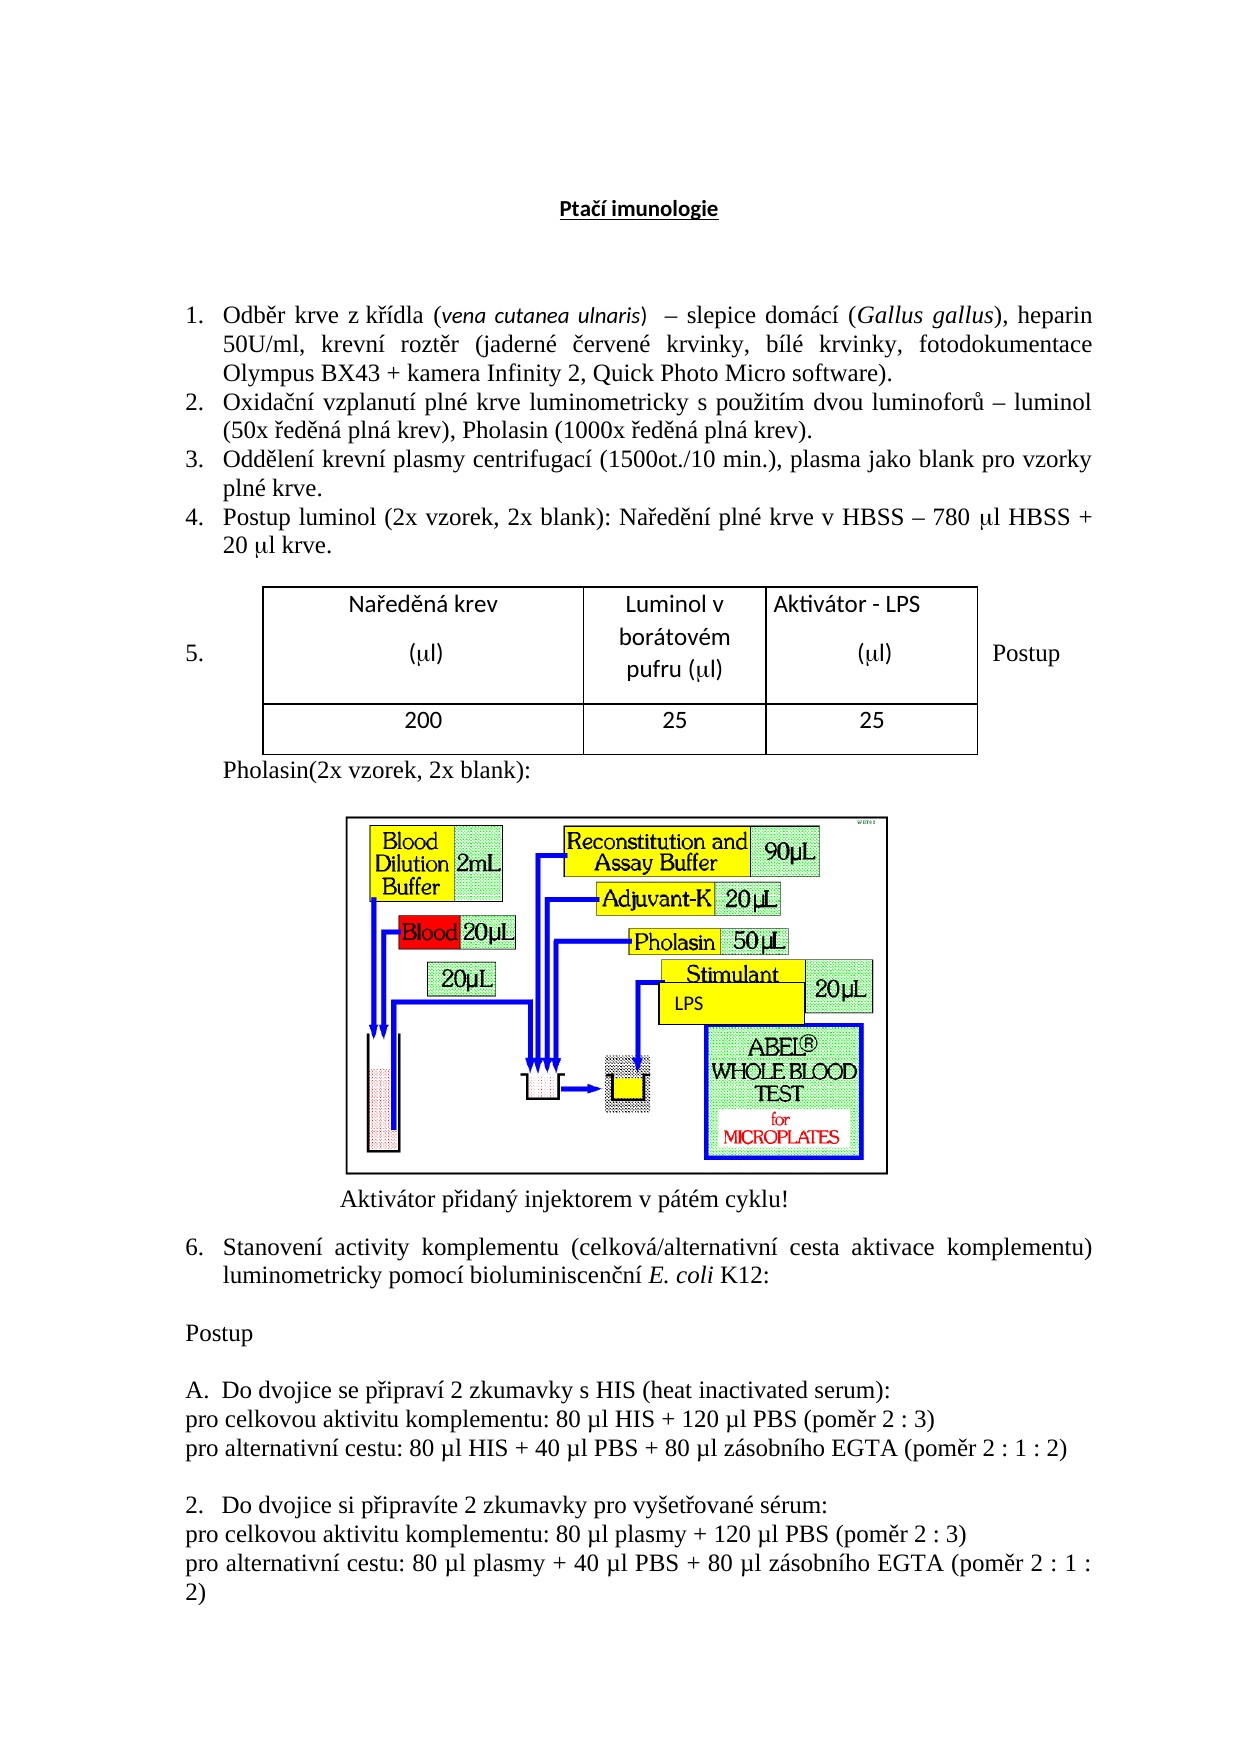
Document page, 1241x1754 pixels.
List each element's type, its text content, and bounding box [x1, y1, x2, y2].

list Postup luminol (2x vzorek, 2x blank): Naředění plné krve v HBSS – 780 l HBSS + 20 l krve. [185, 502, 1093, 559]
text pro alternativní cestu: 80 µl HIS + 40 µl PBS + 80 µl zásobního EGTA (poměr 2 : 1 : 2) [185, 1433, 1093, 1462]
text pro celkovou aktivitu komplementu: 80 µl plasmy + 120 µl PBS (poměr 2 : 3) [185, 1519, 1093, 1548]
table_header Luminol v borátovém pufru (l) [584, 588, 765, 703]
table_header Naředěná krev (l) [264, 588, 583, 703]
list Oddělení krevní plasmy centrifugací (1500ot./10 min.), plasma jako blank pro vzorky plné krve. [185, 444, 1093, 502]
list Aktivátor přidaný injektorem v pátém cyklu! [339, 1184, 1093, 1213]
text pro alternativní cestu: 80 µl plasmy + 40 µl PBS + 80 µl zásobního EGTA (poměr 2 : 1 : 2) [185, 1548, 1093, 1605]
list Postup Pholasin(2x vzorek, 2x blank): [185, 638, 1093, 784]
picture [339, 815, 895, 1182]
text A. Do dvojice se připraví 2 zkumavky s HIS (heat inactivated serum): [185, 1375, 1093, 1404]
text Postup [185, 1318, 1093, 1347]
text pro celkovou aktivitu komplementu: 80 µl HIS + 120 µl PBS (poměr 2 : 3) [185, 1404, 1093, 1433]
table_cell 25 [584, 705, 765, 754]
text 2. Do dvojice si připravíte 2 zkumavky pro vyšetřované sérum: [185, 1490, 1093, 1519]
list Oxidační vzplanutí plné krve luminometricky s použitím dvou luminoforů – luminol (50x ředěná plná krev), Pholasin (1000x ředěná plná krev). [185, 387, 1093, 444]
table_cell 25 [767, 705, 977, 754]
text Ptačí imunologie [185, 194, 1093, 222]
list Stanovení activity komplementu (celková/alternativní cesta aktivace komplementu) luminometricky pomocí bioluminiscenční E. coli K12: [185, 1232, 1093, 1289]
list Odběr krve z křídla (vena cutanea ulnaris) – slepice domácí (Gallus gallus), heparin 50U/ml, krevní roztěr (jaderné červené krvinky, bílé krvinky, fotodokumentace Olympus BX43 + kamera Infinity 2, Quick Photo Micro software). [185, 300, 1093, 387]
table_cell 200 [264, 705, 583, 754]
table_header Aktivátor - LPS (l) [767, 588, 977, 703]
